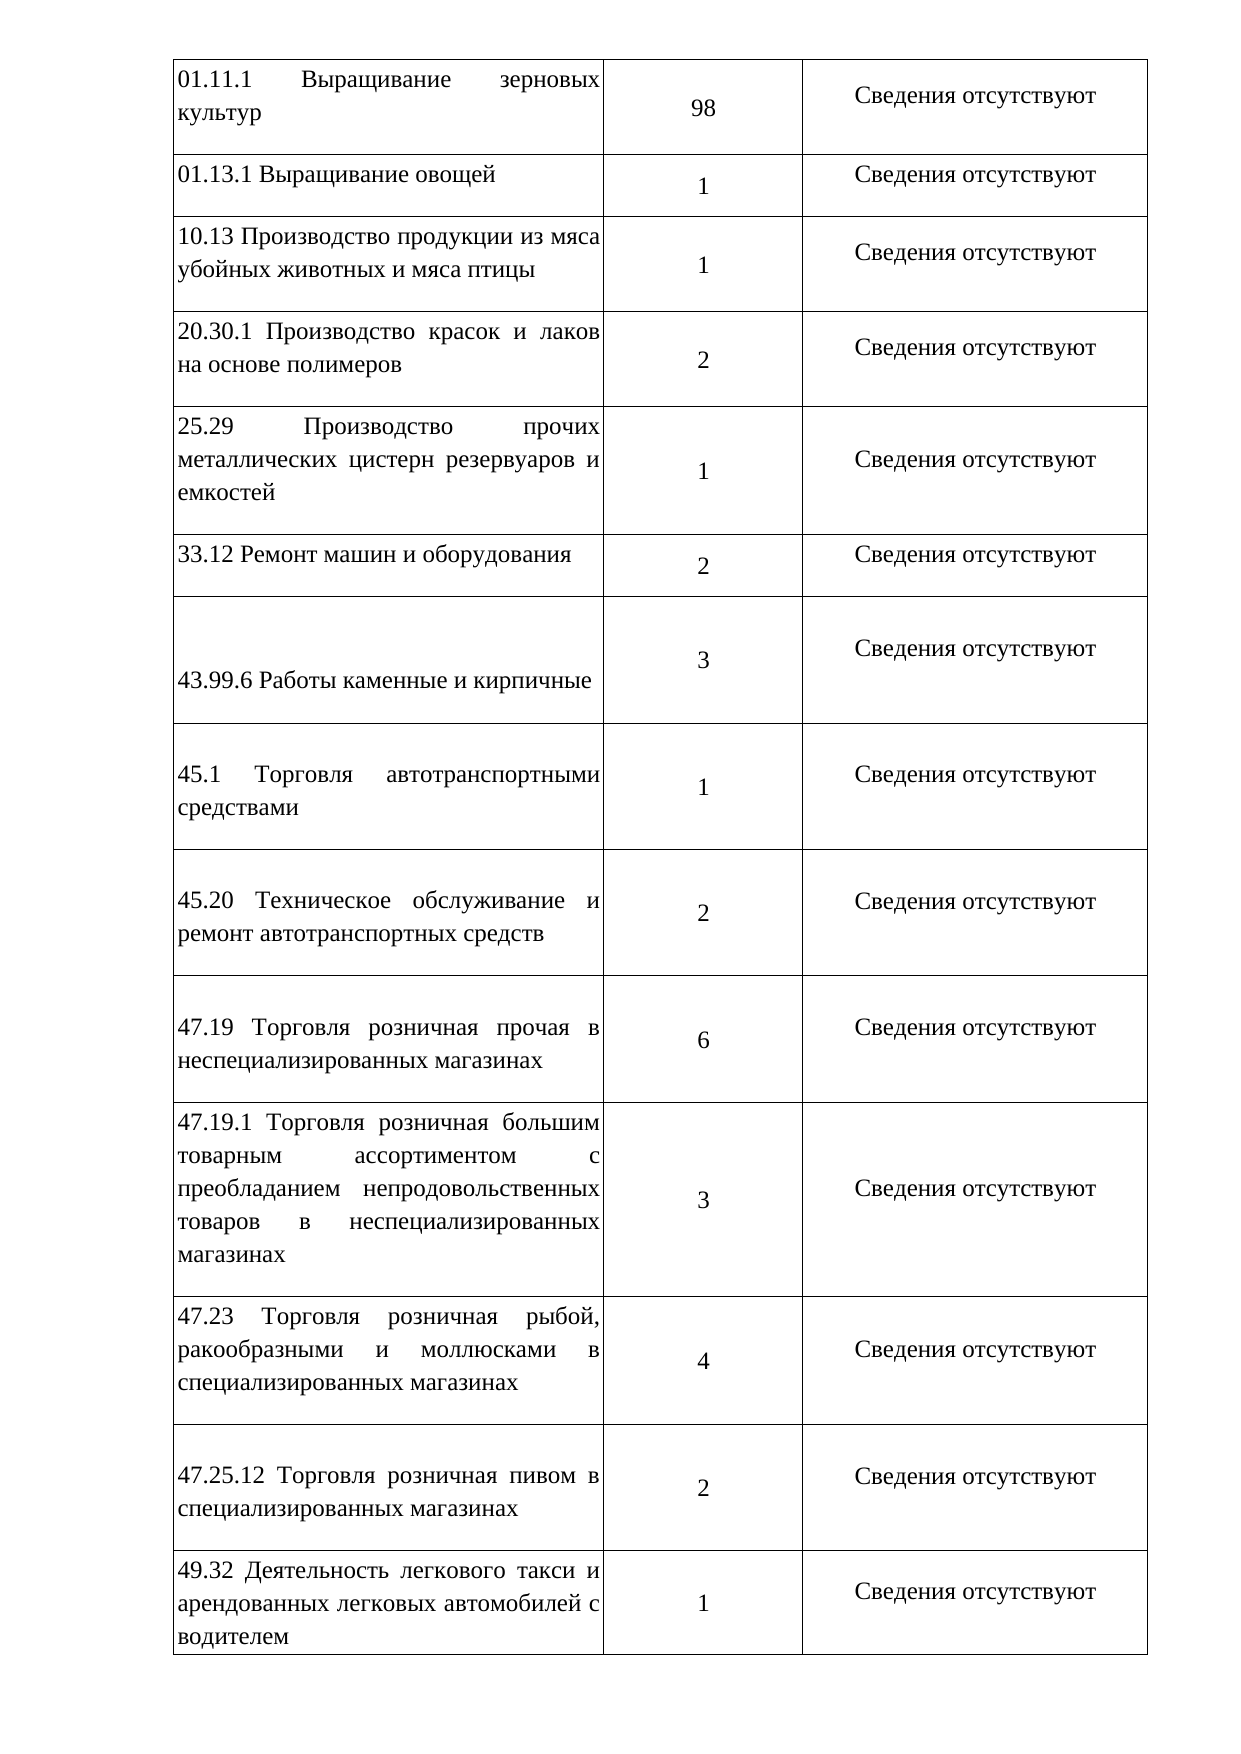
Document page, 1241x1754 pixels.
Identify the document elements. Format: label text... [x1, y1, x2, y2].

table_cell 1 [604, 155, 802, 216]
table_cell 20.30.1 Производство красок и лаков на основе полимеров [174, 312, 603, 406]
table_cell Сведения отсутствуют [803, 155, 1147, 216]
table_cell 47.25.12 Торговля розничная пивом в специализированных магазинах [174, 1425, 603, 1550]
table_cell 01.11.1 Выращивание зерновых культур [174, 60, 603, 154]
table_cell Сведения отсутствуют [803, 850, 1147, 975]
table_cell Сведения отсутствуют [803, 217, 1147, 311]
table_cell 01.13.1 Выращивание овощей [174, 155, 603, 216]
table_cell 1 [604, 1551, 802, 1654]
table_cell 25.29 Производство прочих металлических цистерн резервуаров и емкостей [174, 407, 603, 534]
table_cell 47.19.1 Торговля розничная большим товарным ассортиментом с преобладанием непродовольственных товаров в неспециализированных магазинах [174, 1103, 603, 1296]
table_cell Сведения отсутствуют [803, 407, 1147, 534]
table_cell 2 [604, 850, 802, 975]
table_cell 47.23 Торговля розничная рыбой, ракообразными и моллюсками в специализированных магазинах [174, 1297, 603, 1424]
table_cell 45.20 Техническое обслуживание и ремонт автотранспортных средств [174, 850, 603, 975]
table_cell Сведения отсутствуют [803, 1103, 1147, 1296]
table_cell Сведения отсутствуют [803, 724, 1147, 849]
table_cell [803, 1551, 1147, 1654]
table_cell Сведения отсутствуют [803, 312, 1147, 406]
table_cell 33.12 Ремонт машин и оборудования [174, 535, 603, 596]
table_cell Сведения отсутствуют [803, 1297, 1147, 1424]
table_cell 2 [604, 535, 802, 596]
table_cell 43.99.6 Работы каменные и кирпичные [174, 597, 603, 722]
table_cell 1 [604, 217, 802, 311]
table_cell 10.13 Производство продукции из мяса убойных животных и мяса птицы [174, 217, 603, 311]
table_cell 3 [604, 597, 802, 722]
table_cell 49.32 Деятельность легкового такси и арендованных легковых автомобилей с водителем [174, 1551, 603, 1654]
table_cell 2 [604, 1425, 802, 1550]
table_cell 47.19 Торговля розничная прочая в неспециализированных магазинах [174, 976, 603, 1102]
table_cell Сведения отсутствуют [803, 597, 1147, 722]
table_cell 1 [604, 724, 802, 849]
table_cell 45.1 Торговля автотранспортными средствами [174, 724, 603, 849]
table_cell Сведения отсутствуют [803, 535, 1147, 596]
table_cell 2 [604, 312, 802, 406]
table_cell 6 [604, 976, 802, 1102]
table_cell 1 [604, 407, 802, 534]
table_cell 3 [604, 1103, 802, 1296]
table_cell 4 [604, 1297, 802, 1424]
table_cell Сведения отсутствуют [803, 60, 1147, 154]
table_cell Сведения отсутствуют [803, 1425, 1147, 1550]
table_cell 98 [604, 60, 802, 154]
table_cell Сведения отсутствуют [803, 976, 1147, 1102]
